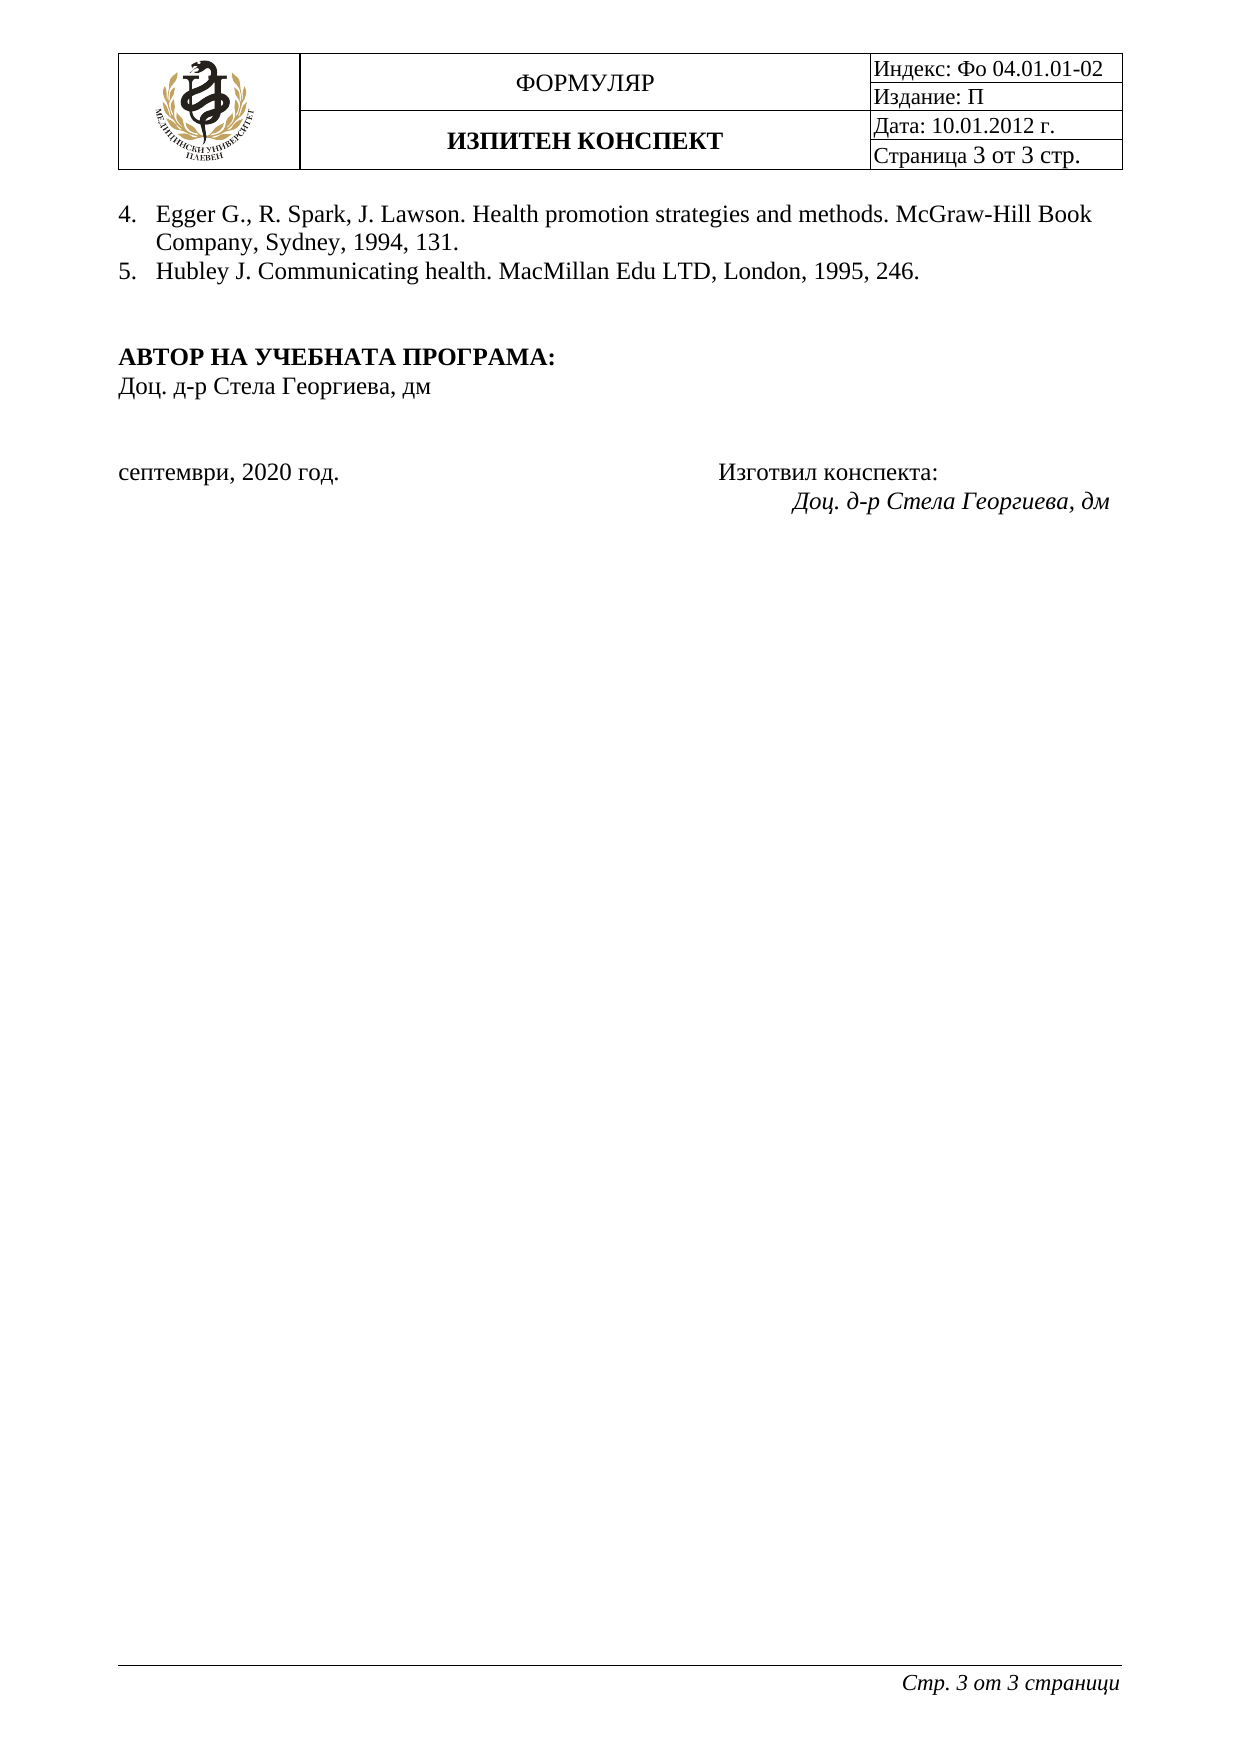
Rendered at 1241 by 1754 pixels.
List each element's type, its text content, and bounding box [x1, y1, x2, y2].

text АВТОР НА УЧЕБНАТА ПРОГРАМА: [118, 342, 1122, 371]
text Доц. д-р Стела Георгиева, дм [118, 486, 1122, 515]
list Hubley J. Communicating health. MacMillan Edu LTD, London, 1995, 246. [118, 256, 1122, 285]
text септември, 2020 год. Изготвил конспекта: [118, 457, 1122, 486]
list Egger G., R. Spark, J. Lawson. Health promotion strategies and methods. McGraw-Hill Book Company, Sydney, 1994, 131. [118, 199, 1122, 256]
text Доц. д-р Стела Георгиева, дм [118, 371, 1122, 400]
